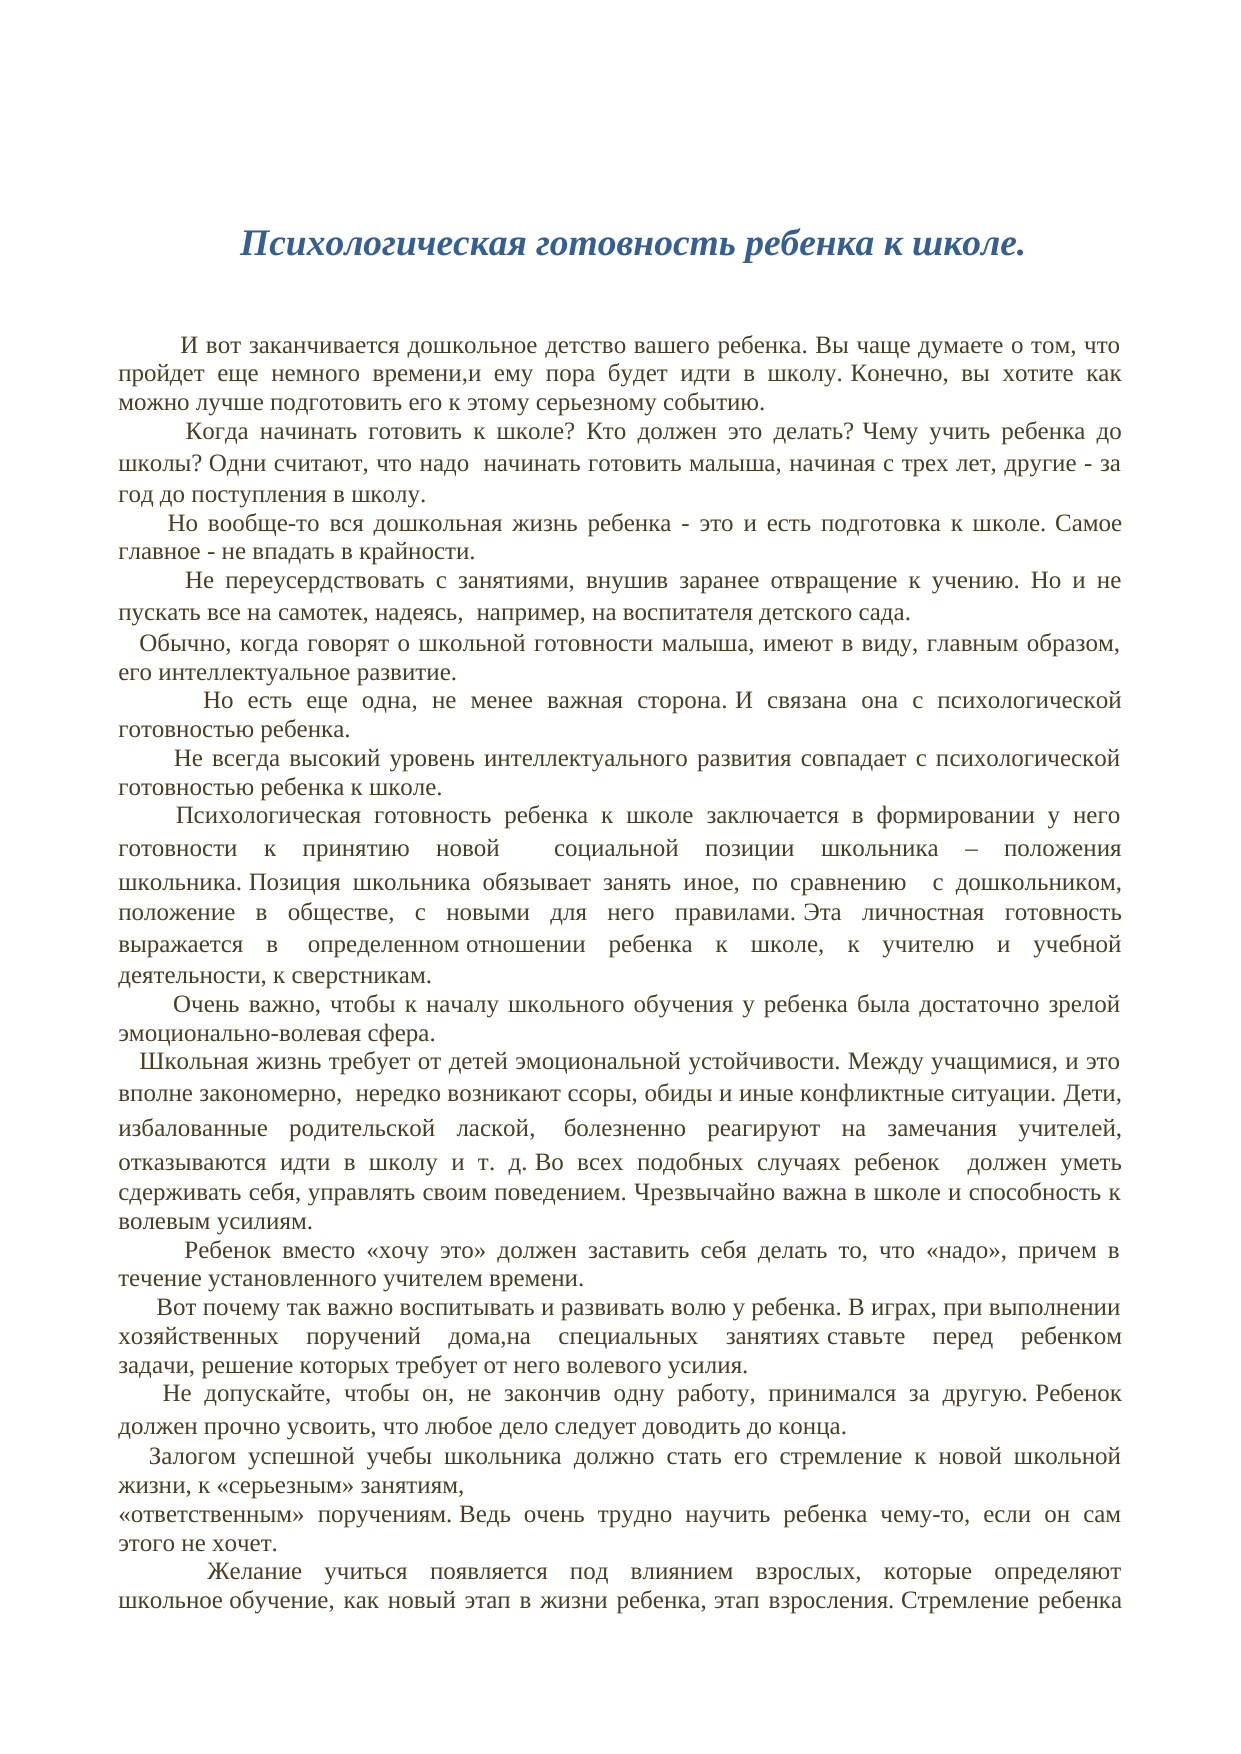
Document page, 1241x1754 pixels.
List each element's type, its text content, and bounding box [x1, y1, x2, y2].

text Обычно, когда говорят о школьной готовности малыша, имеют в виду, главным образом, его интеллектуальное развитие. [118, 628, 1122, 685]
text Но вообще-то вся дошкольная жизнь ребенка - это и есть подготовка к школе. Самое главное - не впадать в крайности. [118, 508, 1122, 565]
text «ответственным» поручениям. Ведь очень трудно научить ребенка чему-то, если он сам этого не хочет. [118, 1499, 1122, 1556]
text Школьная жизнь требует от детей эмоциональной устойчивости. Между учащимися, и это вполне закономерно, нередко возникают ссоры, обиды и иные конфликтные ситуации. Дети, избалованные родительской лаской, болезненно реагируют на замечания учителей, отказываются идти в школу и т. д. Во всех подобных случаях ребенок должен уметь сдерживать себя, управлять своим поведением. Чрезвычайно важна в школе и способность к волевым усилиям. [118, 1046, 1122, 1235]
text Когда начинать готовить к школе? Кто должен это делать? Чему учить ребенка до школы? Одни считают, что надо начинать готовить малыша, начиная с трех лет, другие - за год до поступления в школу. [118, 416, 1122, 508]
text Не допускайте, чтобы он, не закончив одну работу, принимался за другую. Ребенок должен прочно усвоить, что любое дело следует доводить до конца. [118, 1378, 1122, 1441]
text Залогом успешной учебы школьника должно стать его стремление к новой школьной жизни, к «серьезным» занятиям, [118, 1441, 1122, 1499]
text Не переусердствовать с занятиями, внушив заранее отвращение к учению. Но и не пускать все на самотек, надеясь, например, на воспитателя детского сада. [118, 565, 1122, 628]
text Психологическая готовность ребенка к школе. [118, 220, 1122, 263]
text Но есть еще одна, не менее важная сторона. И связана она с психологической готовностью ребенка. [118, 685, 1122, 743]
text Вот почему так важно воспитывать и развивать волю у ребенка. В играх, при выполнении хозяйственных поручений дома,на специальных занятиях ставьте перед ребенком задачи, решение которых требует от него волевого усилия. [118, 1292, 1122, 1378]
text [118, 1556, 1122, 1614]
text Не всегда высокий уровень интеллектуального развития совпадает с психологической готовностью ребенка к школе. [118, 743, 1122, 800]
text Ребенок вместо «хочу это» должен заставить себя делать то, что «надо», причем в течение установленного учителем времени. [118, 1235, 1122, 1292]
text Очень важно, чтобы к началу школьного обучения у ребенка была достаточно зрелой эмоционально-волевая сфера. [118, 989, 1122, 1046]
text И вот заканчивается дошкольное детство вашего ребенка. Вы чаще думаете о том, что пройдет еще немного времени,и ему пора будет идти в школу. Конечно, вы хотите как можно лучше подготовить его к этому серьезному событию. [118, 330, 1122, 416]
text Психологическая готовность ребенка к школе заключается в формировании у него готовности к принятию новой социальной позиции школьника – положения школьника. Позиция школьника обязывает занять иное, по сравнению с дошкольником, положение в обществе, с новыми для него правилами. Эта личностная готовность выражается в определенном отношении ребенка к школе, к учителю и учебной деятельности, к сверстникам. [118, 800, 1122, 989]
